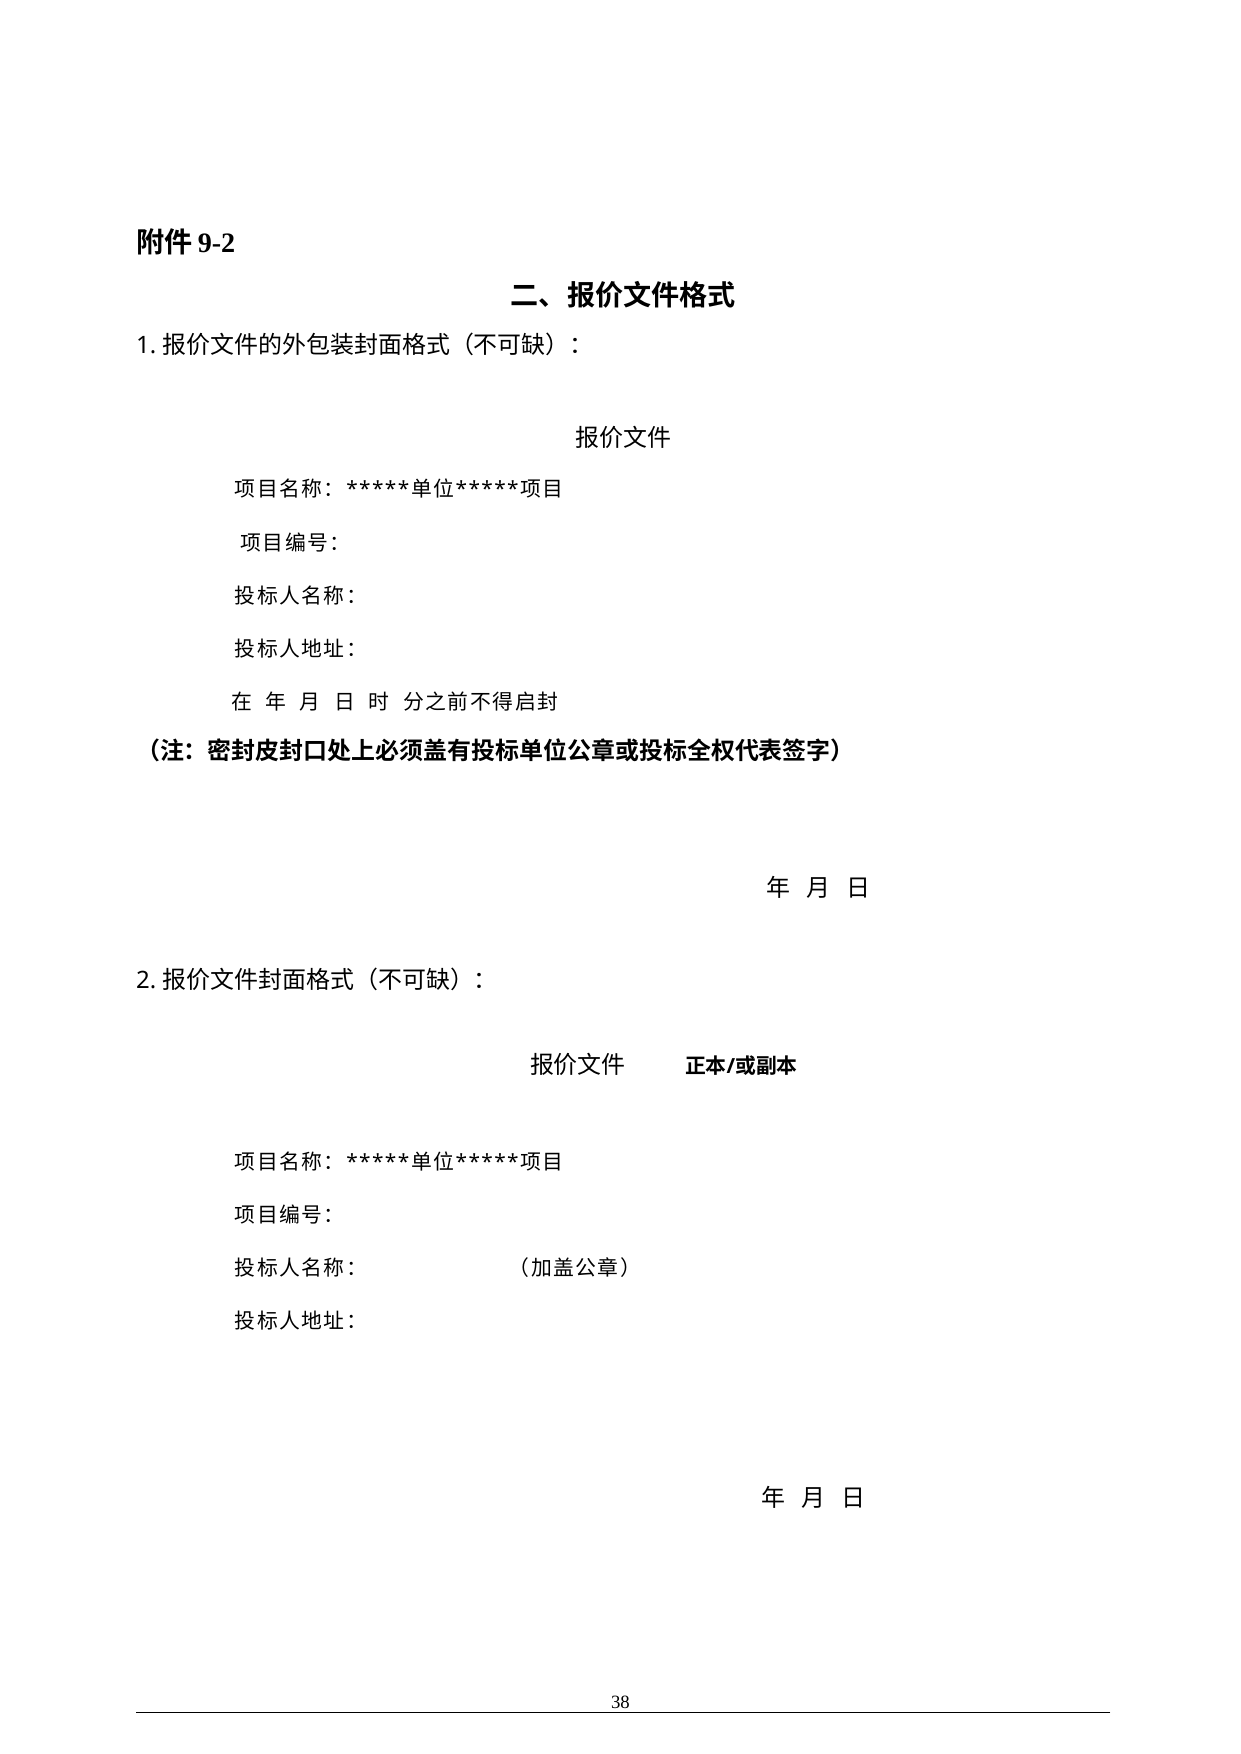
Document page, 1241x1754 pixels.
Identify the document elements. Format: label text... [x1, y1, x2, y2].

text 投标人名称： （加盖公章） [136, 1237, 1110, 1285]
text 1. 报价文件的外包装封面格式（不可缺）： [136, 326, 1110, 361]
text 投标人地址： [136, 1290, 1110, 1338]
text 项目编号： [136, 512, 1110, 559]
text 年 月 日 [136, 869, 1110, 903]
text 附件9-2 [136, 220, 1110, 260]
text 项目名称：*****单位*****项目 [136, 458, 1110, 506]
text 报价文件 正本/或副本 [136, 1046, 1110, 1081]
text （注：密封皮封口处上必须盖有投标单位公章或投标全权代表签字） [136, 731, 1110, 766]
text 项目编号： [136, 1184, 1110, 1232]
text 报价文件 [136, 418, 1110, 453]
text 在 年 月 日 时 分之前不得启封 [136, 671, 1110, 719]
text 投标人地址： [136, 618, 1110, 666]
text 项目名称：*****单位*****项目 [136, 1131, 1110, 1179]
text 2. 报价文件封面格式（不可缺）： [136, 961, 1110, 996]
text 投标人名称： [136, 565, 1110, 613]
text 年 月 日 [136, 1479, 1110, 1513]
text 二、报价文件格式 [136, 273, 1110, 314]
